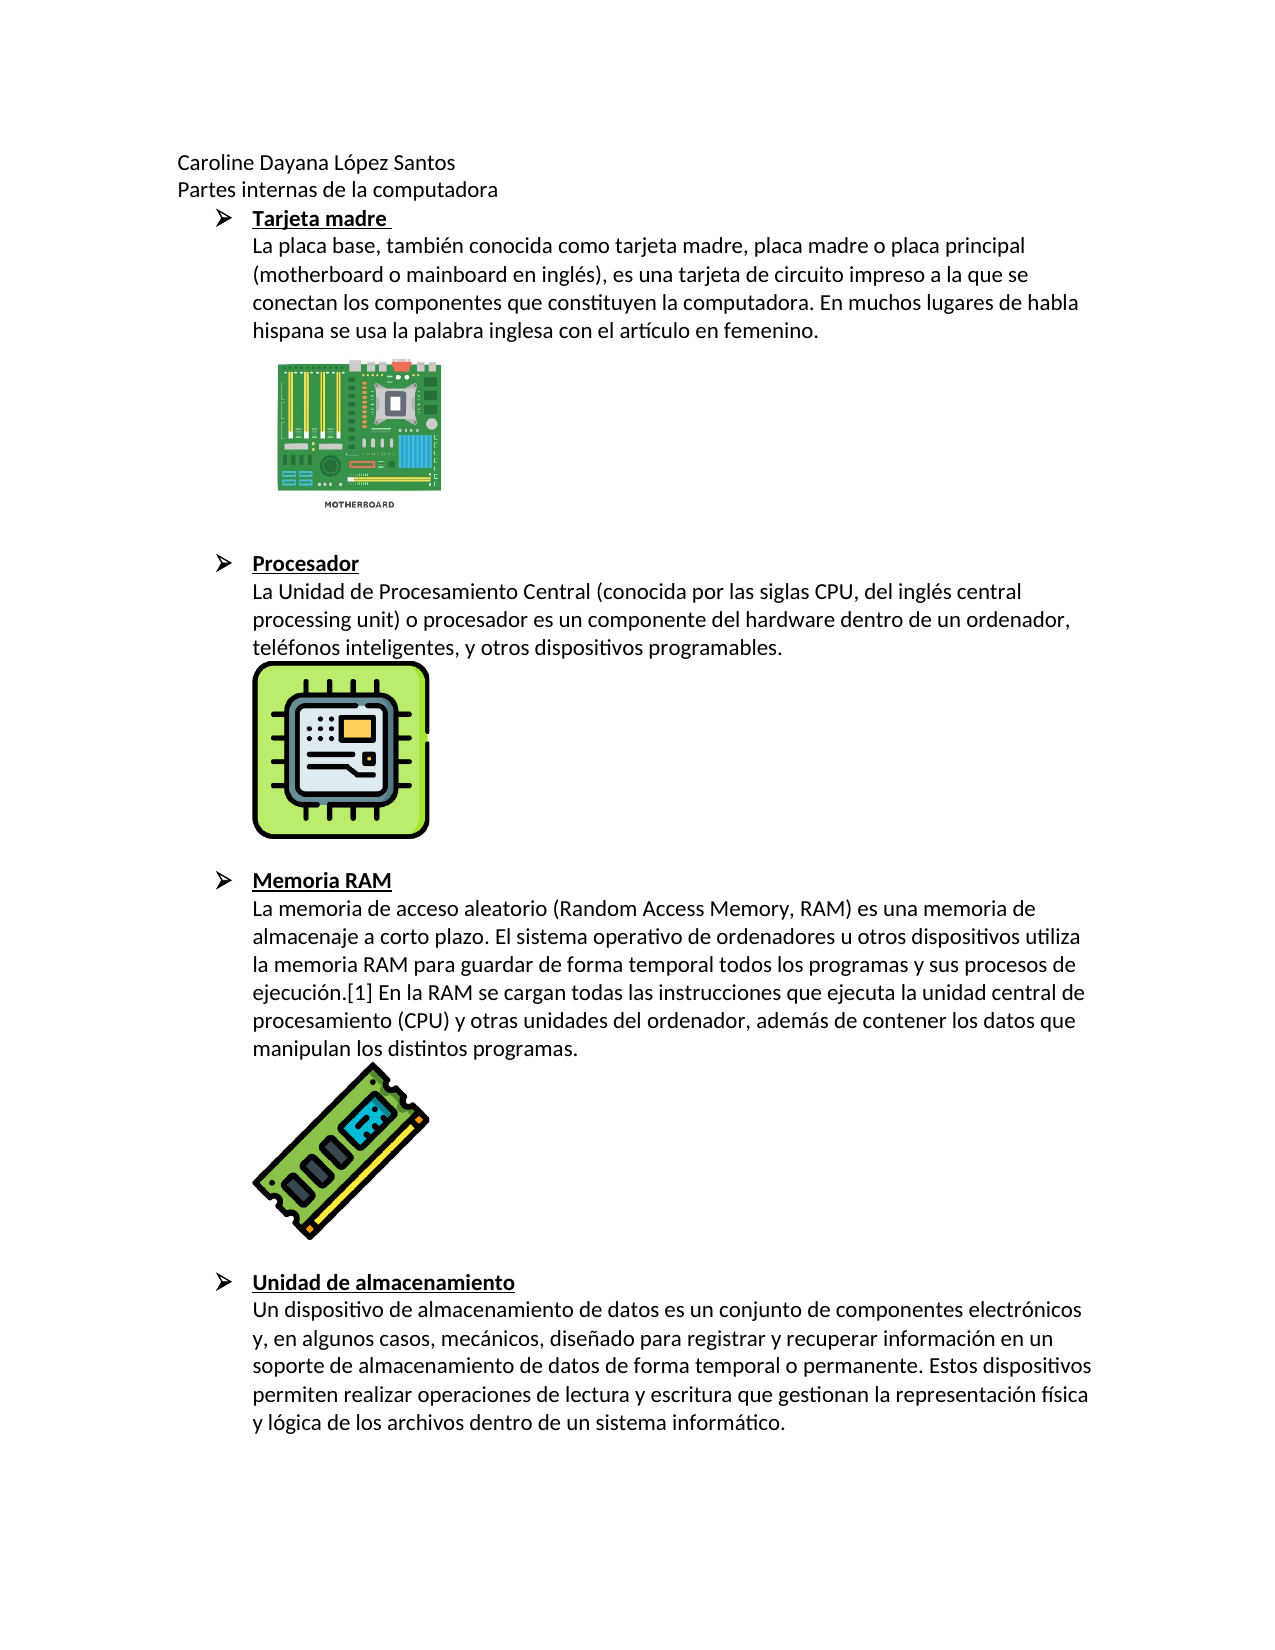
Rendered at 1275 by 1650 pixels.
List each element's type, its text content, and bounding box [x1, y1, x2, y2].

text La Unidad de Procesamiento Central (conocida por las siglas CPU, del inglés central processing unit) o procesador es un componente del hardware dentro de un ordenador, teléfonos inteligentes, y otros dispositivos programables. [252, 577, 1098, 661]
text Un dispositivo de almacenamiento de datos es un conjunto de componentes electrónicos y, en algunos casos, mecánicos, diseñado para registrar y recuperar información en un soporte de almacenamiento de datos de forma temporal o permanente. Estos dispositivos permiten realizar operaciones de lectura y escritura que gestionan la representación física y lógica de los archivos dentro de un sistema informático. [252, 1296, 1098, 1436]
text La placa base, también conocida como tarjeta madre, placa madre o placa principal (motherboard o mainboard en inglés), es una tarjeta de circuito impreso a la que se conectan los componentes que constituyen la computadora. En muchos lugares de habla hispana se usa la palabra inglesa con el artículo en femenino. [252, 232, 1098, 344]
text Caroline Dayana López Santos [177, 148, 1098, 176]
list Memoria RAM [215, 866, 1098, 894]
text Partes internas de la computadora [177, 176, 1098, 204]
text La memoria de acceso aleatorio (Random Access Memory, RAM) es una memoria de almacenaje a corto plazo. El sistema operativo de ordenadores u otros dispositivos utiliza la memoria RAM para guardar de forma temporal todos los programas y sus procesos de ejecución.[1]​ En la RAM se cargan todas las instrucciones que ejecuta la unidad central de procesamiento (CPU) y otras unidades del ordenador, además de contener los datos que manipulan los distintos programas. [252, 894, 1098, 1062]
list Procesador [215, 549, 1098, 577]
list Unidad de almacenamiento [215, 1268, 1098, 1296]
picture [252, 343, 466, 521]
picture [252, 661, 430, 839]
list Tarjeta madre [215, 204, 1098, 232]
picture [252, 1062, 430, 1240]
